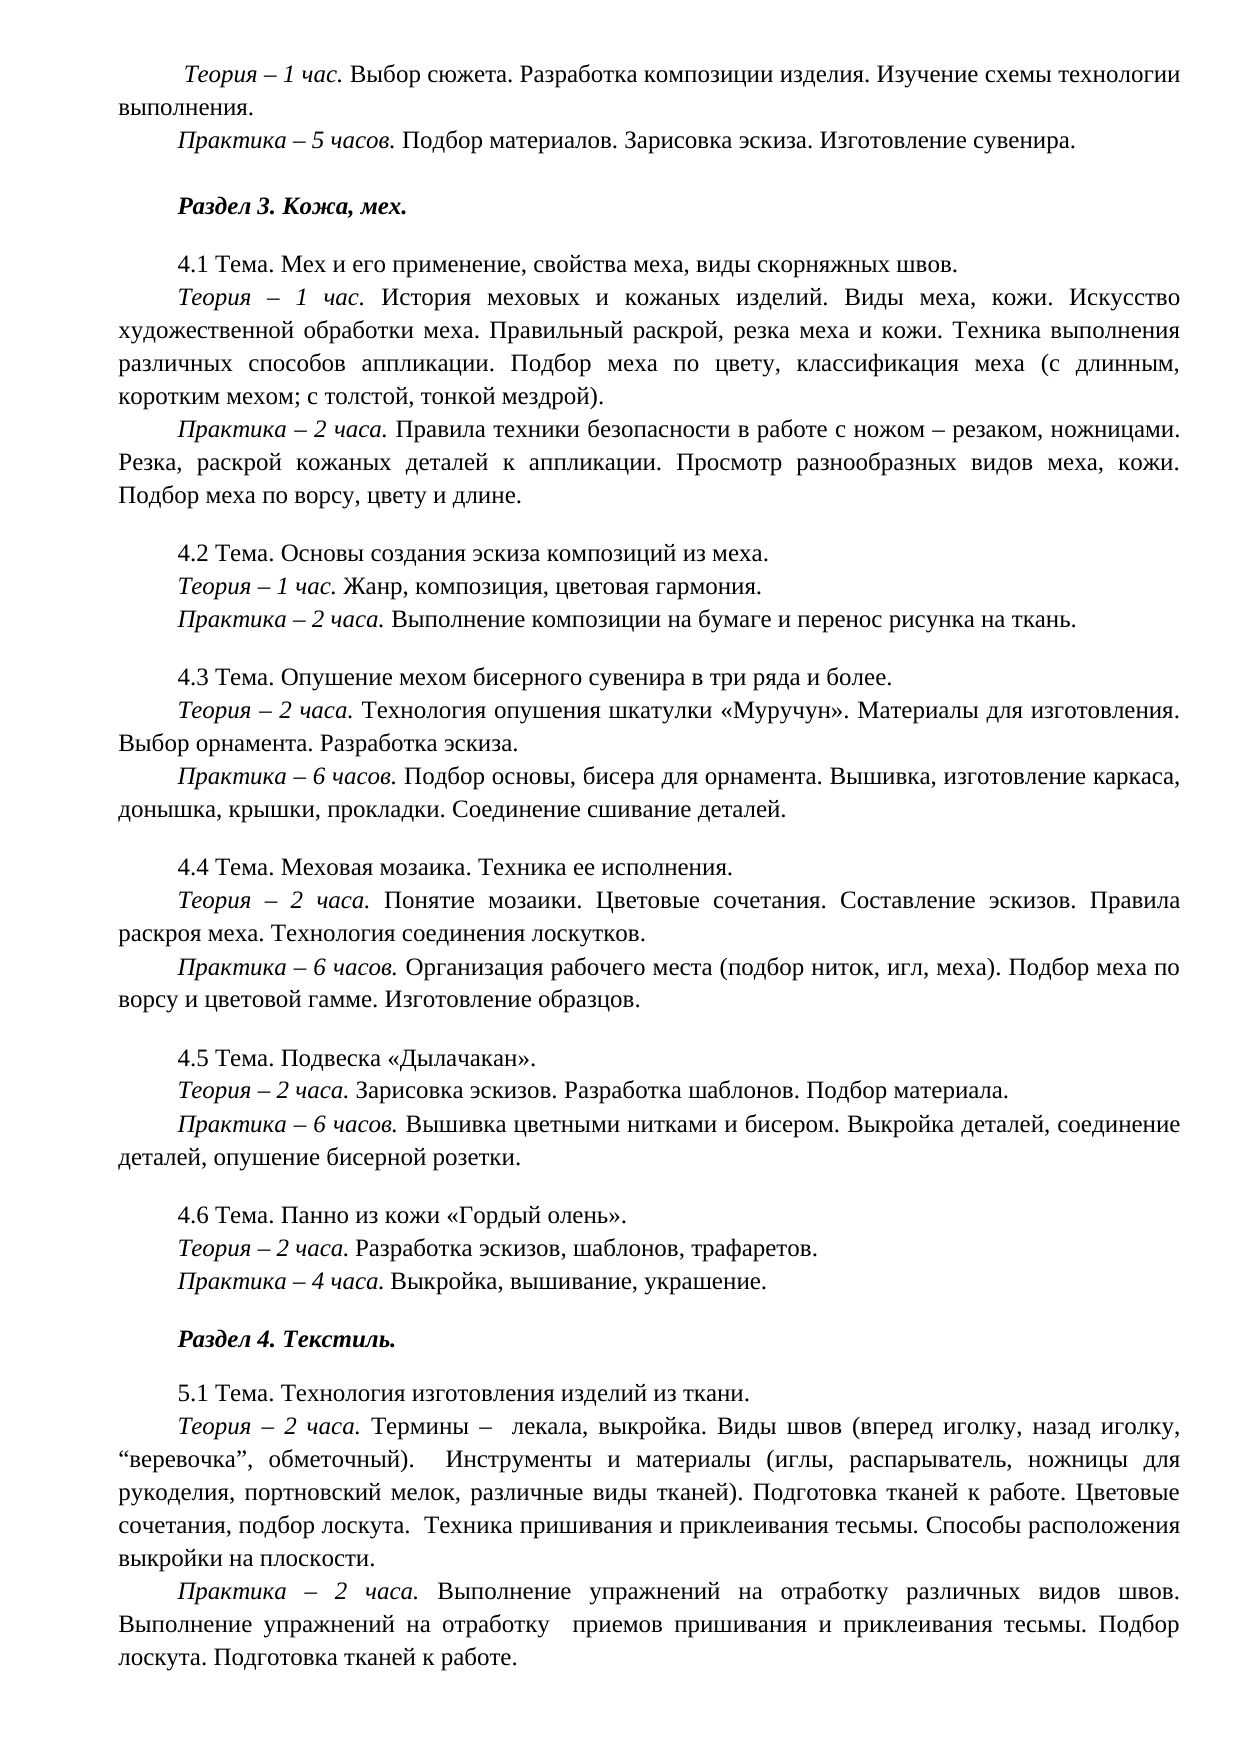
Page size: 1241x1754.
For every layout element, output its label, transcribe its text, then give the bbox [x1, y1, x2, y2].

text Практика – 4 часа. Выкройка, вышивание, украшение. [118, 1266, 1181, 1295]
text 4.6 Тема. Панно из кожи «Гордый олень». [118, 1200, 1181, 1228]
text Теория – 2 часа. Разработка эскизов, шаблонов, трафаретов. [118, 1233, 1181, 1261]
text Теория – 1 час. История меховых и кожаных изделий. Виды меха, кожи. Искусство художественной обработки меха. Правильный раскрой, резка меха и кожи. Техника выполнения различных способов аппликации. Подбор меха по цвету, классификация меха (с длинным, коротким мехом; с толстой, тонкой мездрой). [118, 282, 1181, 410]
text Практика – 6 часов. Организация рабочего места (подбор ниток, игл, меха). Подбор меха по ворсу и цветовой гамме. Изготовление образцов. [118, 952, 1181, 1013]
text 4.3 Тема. Опушение мехом бисерного сувенира в три ряда и более. [118, 662, 1181, 691]
text Теория – 2 часа. Понятие мозаики. Цветовые сочетания. Составление эскизов. Правила раскроя меха. Технология соединения лоскутков. [118, 886, 1181, 947]
text Практика – 6 часов. Вышивка цветными нитками и бисером. Выкройка деталей, соединение деталей, опушение бисерной розетки. [118, 1109, 1181, 1170]
text 4.4 Тема. Меховая мозаика. Техника ее исполнения. [118, 852, 1181, 881]
text Практика – 2 часа. Выполнение упражнений на отработку различных видов швов. Выполнение упражнений на отработку приемов пришивания и приклеивания тесьмы. Подбор лоскута. Подготовка тканей к работе. [118, 1576, 1181, 1671]
text 5.1 Тема. Технология изготовления изделий из ткани. [118, 1378, 1181, 1407]
text Практика – 2 часа. Правила техники безопасности в работе с ножом – резаком, ножницами. Резка, раскрой кожаных деталей к аппликации. Просмотр разнообразных видов меха, кожи. Подбор меха по ворсу, цвету и длине. [118, 414, 1181, 509]
text Теория – 2 часа. Термины – лекала, выкройка. Виды швов (вперед иголку, назад иголку, “веревочка”, обметочный). Инструменты и материалы (иглы, распарыватель, ножницы для рукоделия, портновский мелок, различные виды тканей). Подготовка тканей к работе. Цветовые сочетания, подбор лоскута. Техника пришивания и приклеивания тесьмы. Способы расположения выкройки на плоскости. [118, 1411, 1181, 1572]
text 4.5 Тема. Подвеска «Дылачакан». [118, 1043, 1181, 1071]
text Теория – 1 час. Выбор сюжета. Разработка композиции изделия. Изучение схемы технологии выполнения. [118, 59, 1181, 121]
text Практика – 2 часа. Выполнение композиции на бумаге и перенос рисунка на ткань. [118, 604, 1181, 633]
text Теория – 2 часа. Технология опушения шкатулки «Муручун». Материалы для изготовления. Выбор орнамента. Разработка эскиза. [118, 695, 1181, 757]
text Практика – 5 часов. Подбор материалов. Зарисовка эскиза. Изготовление сувенира. [118, 125, 1181, 154]
text 4.1 Тема. Мех и его применение, свойства меха, виды скорняжных швов. [118, 249, 1181, 278]
text 4.2 Тема. Основы создания эскиза композиций из меха. [118, 538, 1181, 567]
text Теория – 2 часа. Зарисовка эскизов. Разработка шаблонов. Подбор материала. [118, 1076, 1181, 1104]
text Практика – 6 часов. Подбор основы, бисера для орнамента. Вышивка, изготовление каркаса, донышка, крышки, прокладки. Соединение сшивание деталей. [118, 761, 1181, 823]
text Раздел 4. Текстиль. [118, 1324, 1181, 1353]
text Теория – 1 час. Жанр, композиция, цветовая гармония. [118, 571, 1181, 600]
text Раздел 3. Кожа, мех. [118, 191, 1181, 220]
